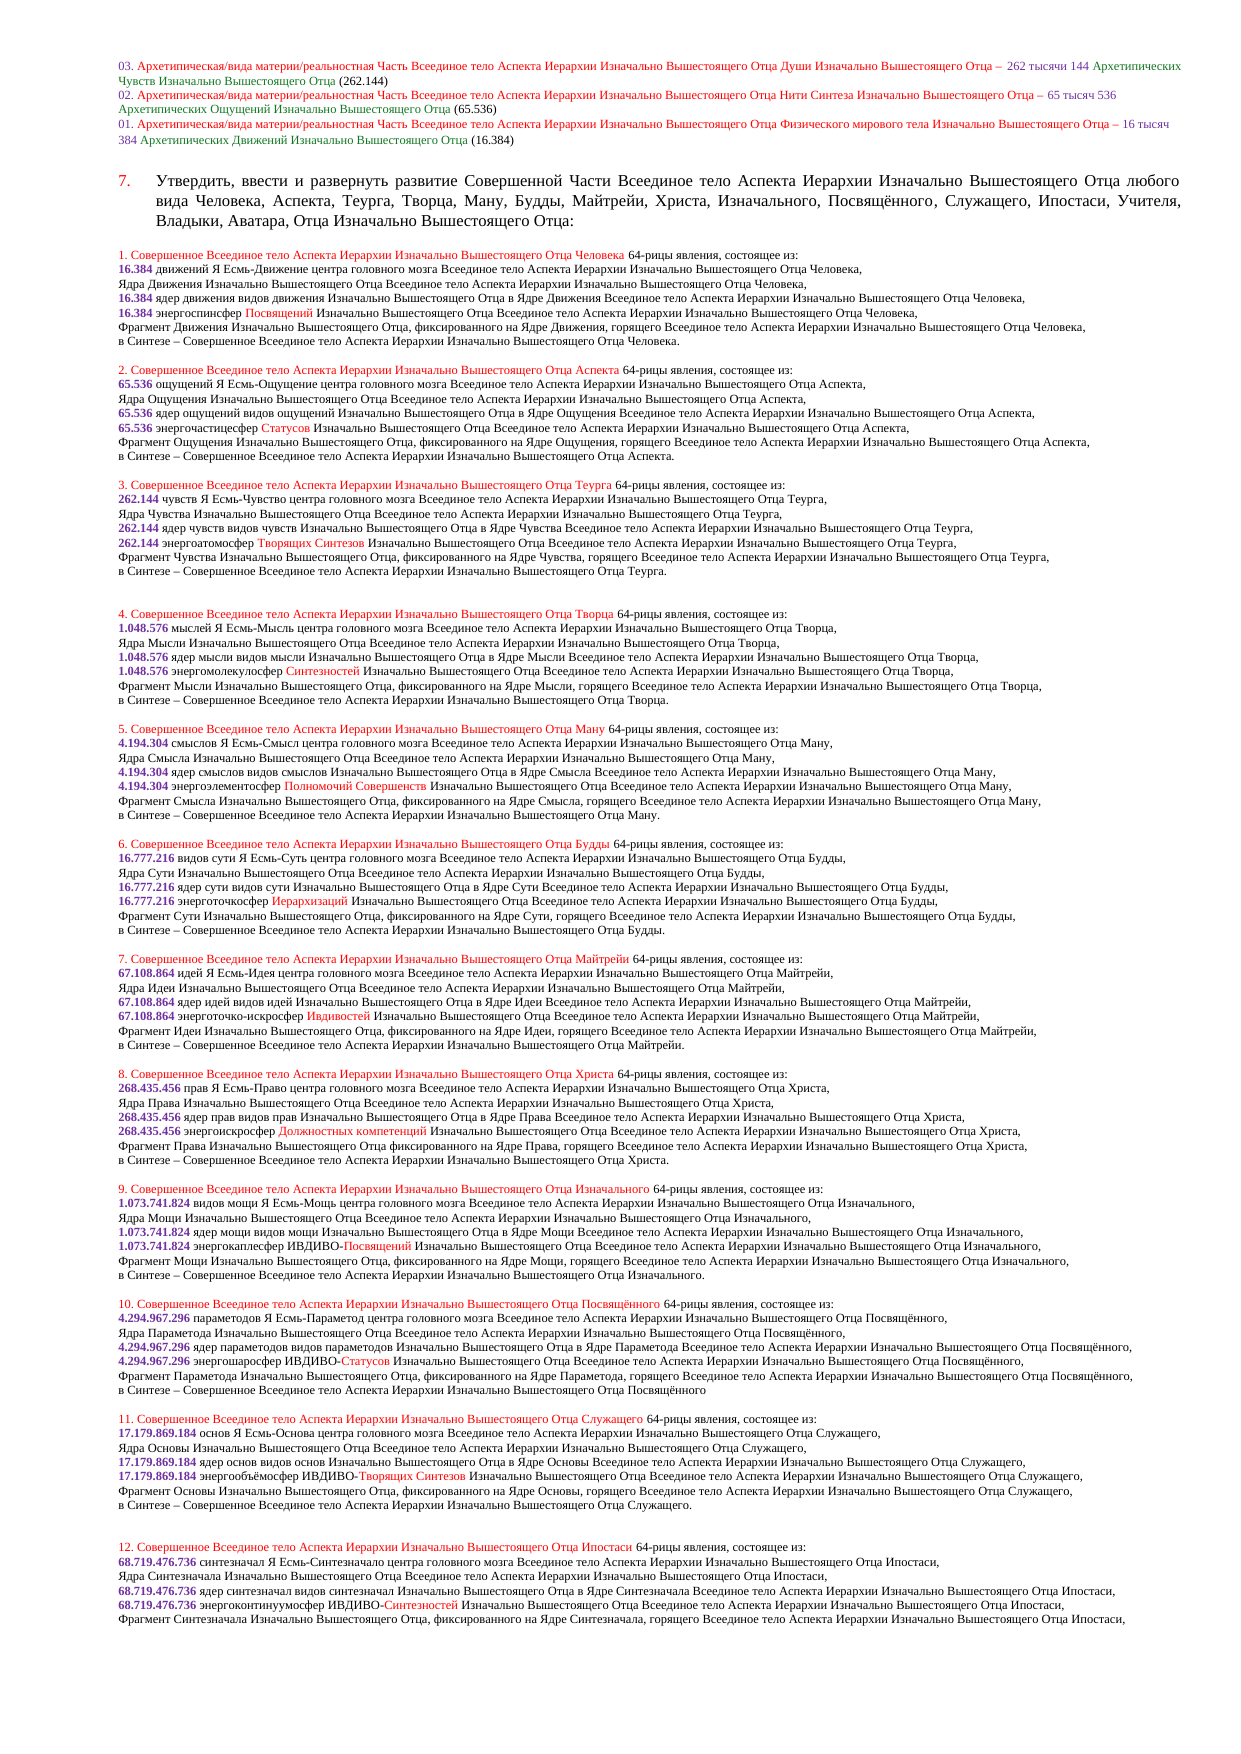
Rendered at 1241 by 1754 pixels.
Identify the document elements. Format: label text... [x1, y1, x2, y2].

text Ядра Сути Изначально Вышестоящего Отца Всеединое тело Аспекта Иерархии Изначально Вышестоящего Отца Будды, [118, 865, 1181, 880]
text 02. Архетипическая/вида материи/реальностная Часть Всеединое тело Аспекта Иерархии Изначально Вышестоящего Отца Нити Синтеза Изначально Вышестоящего Отца – 65 тысяч 536 Архетипических Ощущений Изначально Вышестоящего Отца (65.536) [118, 88, 1181, 117]
list Утвердить, ввести и развернуть развитие Совершенной Части Всеединое тело Аспекта Иерархии Изначально Вышестоящего Отца любого вида Человека, Аспекта, Теурга, Творца, Ману, Будды, Майтрейи, Христа, Изначального, Посвящённого, Служащего, Ипостаси, Учителя, Владыки, Аватара, Отца Изначально Вышестоящего Отца: [118, 170, 1181, 230]
text 65.536 ядер ощущений видов ощущений Изначально Вышестоящего Отца в Ядре Ощущения Всеединое тело Аспекта Иерархии Изначально Вышестоящего Отца Аспекта, [118, 406, 1181, 420]
text 1.048.576 ядер мысли видов мысли Изначально Вышестоящего Отца в Ядре Мысли Всеединое тело Аспекта Иерархии Изначально Вышестоящего Отца Творца, [118, 650, 1181, 664]
text в Синтезе – Совершенное Всеединое тело Аспекта Иерархии Изначально Вышестоящего Отца Майтрейи. [118, 1038, 1181, 1052]
text 4.294.967.296 энергошаросфер ИВДИВО-Статусов Изначально Вышестоящего Отца Всеединое тело Аспекта Иерархии Изначально Вышестоящего Отца Посвящённого, [118, 1354, 1181, 1368]
text 7. Совершенное Всеединое тело Аспекта Иерархии Изначально Вышестоящего Отца Майтрейи 64-рицы явления, состоящее из: [118, 952, 1181, 966]
text 17.179.869.184 ядер основ видов основ Изначально Вышестоящего Отца в Ядре Основы Всеединое тело Аспекта Иерархии Изначально Вышестоящего Отца Служащего, [118, 1455, 1181, 1469]
text Фрагмент Синтезначала Изначально Вышестоящего Отца, фиксированного на Ядре Синтезначала, горящего Всеединое тело Аспекта Иерархии Изначально Вышестоящего Отца Ипостаси, [118, 1612, 1181, 1626]
text 262.144 чувств Я Есмь-Чувство центра головного мозга Всеединое тело Аспекта Иерархии Изначально Вышестоящего Отца Теурга, [118, 492, 1181, 507]
text 4.194.304 ядер смыслов видов смыслов Изначально Вышестоящего Отца в Ядре Смысла Всеединое тело Аспекта Иерархии Изначально Вышестоящего Отца Ману, [118, 765, 1181, 779]
text в Синтезе – Совершенное Всеединое тело Аспекта Иерархии Изначально Вышестоящего Отца Посвящённого [118, 1383, 1181, 1397]
text Фрагмент Чувства Изначально Вышестоящего Отца, фиксированного на Ядре Чувства, горящего Всеединое тело Аспекта Иерархии Изначально Вышестоящего Отца Теурга, [118, 550, 1181, 564]
text 1.048.576 мыслей Я Есмь-Мысль центра головного мозга Всеединое тело Аспекта Иерархии Изначально Вышестоящего Отца Творца, [118, 621, 1181, 635]
text Ядра Смысла Изначально Вышестоящего Отца Всеединое тело Аспекта Иерархии Изначально Вышестоящего Отца Ману, [118, 750, 1181, 765]
text 4.294.967.296 параметодов Я Есмь-Параметод центра головного мозга Всеединое тело Аспекта Иерархии Изначально Вышестоящего Отца Посвящённого, [118, 1311, 1181, 1325]
text 1.048.576 энергомолекулосфер Синтезностей Изначально Вышестоящего Отца Всеединое тело Аспекта Иерархии Изначально Вышестоящего Отца Творца, [118, 664, 1181, 678]
text 68.719.476.736 энергоконтинуумосфер ИВДИВО-Синтезностей Изначально Вышестоящего Отца Всеединое тело Аспекта Иерархии Изначально Вышестоящего Отца Ипостаси, [118, 1598, 1181, 1612]
text Фрагмент Мысли Изначально Вышестоящего Отца, фиксированного на Ядре Мысли, горящего Всеединое тело Аспекта Иерархии Изначально Вышестоящего Отца Творца, [118, 678, 1181, 693]
text 16.384 движений Я Есмь-Движение центра головного мозга Всеединое тело Аспекта Иерархии Изначально Вышестоящего Отца Человека, [118, 262, 1181, 277]
text в Синтезе – Совершенное Всеединое тело Аспекта Иерархии Изначально Вышестоящего Отца Изначального. [118, 1268, 1181, 1282]
text Ядра Мысли Изначально Вышестоящего Отца Всеединое тело Аспекта Иерархии Изначально Вышестоящего Отца Творца, [118, 635, 1181, 650]
text 9. Совершенное Всеединое тело Аспекта Иерархии Изначально Вышестоящего Отца Изначального 64-рицы явления, состоящее из: [118, 1182, 1181, 1196]
text в Синтезе – Совершенное Всеединое тело Аспекта Иерархии Изначально Вышестоящего Отца Человека. [118, 334, 1181, 348]
text Ядра Ощущения Изначально Вышестоящего Отца Всеединое тело Аспекта Иерархии Изначально Вышестоящего Отца Аспекта, [118, 392, 1181, 406]
text 16.777.216 ядер сути видов сути Изначально Вышестоящего Отца в Ядре Сути Всеединое тело Аспекта Иерархии Изначально Вышестоящего Отца Будды, [118, 880, 1181, 894]
text 16.777.216 энерготочкосфер Иерархизаций Изначально Вышестоящего Отца Всеединое тело Аспекта Иерархии Изначально Вышестоящего Отца Будды, [118, 894, 1181, 908]
text 2. Совершенное Всеединое тело Аспекта Иерархии Изначально Вышестоящего Отца Аспекта 64-рицы явления, состоящее из: [118, 363, 1181, 377]
text в Синтезе – Совершенное Всеединое тело Аспекта Иерархии Изначально Вышестоящего Отца Теурга. [118, 564, 1181, 578]
text в Синтезе – Совершенное Всеединое тело Аспекта Иерархии Изначально Вышестоящего Отца Творца. [118, 693, 1181, 707]
text Фрагмент Движения Изначально Вышестоящего Отца, фиксированного на Ядре Движения, горящего Всеединое тело Аспекта Иерархии Изначально Вышестоящего Отца Человека, [118, 320, 1181, 334]
text 3. Совершенное Всеединое тело Аспекта Иерархии Изначально Вышестоящего Отца Теурга 64-рицы явления, состоящее из: [118, 478, 1181, 492]
text 67.108.864 ядер идей видов идей Изначально Вышестоящего Отца в Ядре Идеи Всеединое тело Аспекта Иерархии Изначально Вышестоящего Отца Майтрейи, [118, 995, 1181, 1009]
text 01. Архетипическая/вида материи/реальностная Часть Всеединое тело Аспекта Иерархии Изначально Вышестоящего Отца Физического мирового тела Изначально Вышестоящего Отца – 16 тысяч 384 Архетипических Движений Изначально Вышестоящего Отца (16.384) [118, 117, 1181, 147]
text Фрагмент Мощи Изначально Вышестоящего Отца, фиксированного на Ядре Мощи, горящего Всеединое тело Аспекта Иерархии Изначально Вышестоящего Отца Изначального, [118, 1253, 1181, 1268]
text 262.144 энергоатомосфер Творящих Синтезов Изначально Вышестоящего Отца Всеединое тело Аспекта Иерархии Изначально Вышестоящего Отца Теурга, [118, 535, 1181, 550]
text Фрагмент Основы Изначально Вышестоящего Отца, фиксированного на Ядре Основы, горящего Всеединое тело Аспекта Иерархии Изначально Вышестоящего Отца Служащего, [118, 1483, 1181, 1498]
text 65.536 ощущений Я Есмь-Ощущение центра головного мозга Всеединое тело Аспекта Иерархии Изначально Вышестоящего Отца Аспекта, [118, 377, 1181, 392]
text Ядра Параметода Изначально Вышестоящего Отца Всеединое тело Аспекта Иерархии Изначально Вышестоящего Отца Посвящённого, [118, 1325, 1181, 1340]
text 17.179.869.184 энергообъёмосфер ИВДИВО-Творящих Синтезов Изначально Вышестоящего Отца Всеединое тело Аспекта Иерархии Изначально Вышестоящего Отца Служащего, [118, 1469, 1181, 1483]
text 268.435.456 прав Я Есмь-Право центра головного мозга Всеединое тело Аспекта Иерархии Изначально Вышестоящего Отца Христа, [118, 1081, 1181, 1095]
text 67.108.864 идей Я Есмь-Идея центра головного мозга Всеединое тело Аспекта Иерархии Изначально Вышестоящего Отца Майтрейи, [118, 966, 1181, 980]
text в Синтезе – Совершенное Всеединое тело Аспекта Иерархии Изначально Вышестоящего Отца Будды. [118, 923, 1181, 937]
text 68.719.476.736 синтезначал Я Есмь-Синтезначало центра головного мозга Всеединое тело Аспекта Иерархии Изначально Вышестоящего Отца Ипостаси, [118, 1554, 1181, 1569]
text 5. Совершенное Всеединое тело Аспекта Иерархии Изначально Вышестоящего Отца Ману 64-рицы явления, состоящее из: [118, 722, 1181, 736]
text 4. Совершенное Всеединое тело Аспекта Иерархии Изначально Вышестоящего Отца Творца 64-рицы явления, состоящее из: [118, 607, 1181, 621]
text Ядра Движения Изначально Вышестоящего Отца Всеединое тело Аспекта Иерархии Изначально Вышестоящего Отца Человека, [118, 277, 1181, 291]
text Ядра Идеи Изначально Вышестоящего Отца Всеединое тело Аспекта Иерархии Изначально Вышестоящего Отца Майтрейи, [118, 980, 1181, 995]
text в Синтезе – Совершенное Всеединое тело Аспекта Иерархии Изначально Вышестоящего Отца Христа. [118, 1153, 1181, 1167]
text в Синтезе – Совершенное Всеединое тело Аспекта Иерархии Изначально Вышестоящего Отца Ману. [118, 808, 1181, 822]
text Фрагмент Идеи Изначально Вышестоящего Отца, фиксированного на Ядре Идеи, горящего Всеединое тело Аспекта Иерархии Изначально Вышестоящего Отца Майтрейи, [118, 1023, 1181, 1038]
text 4.194.304 энергоэлементосфер Полномочий Совершенств Изначально Вышестоящего Отца Всеединое тело Аспекта Иерархии Изначально Вышестоящего Отца Ману, [118, 779, 1181, 793]
text 16.777.216 видов сути Я Есмь-Суть центра головного мозга Всеединое тело Аспекта Иерархии Изначально Вышестоящего Отца Будды, [118, 851, 1181, 865]
text 6. Совершенное Всеединое тело Аспекта Иерархии Изначально Вышестоящего Отца Будды 64-рицы явления, состоящее из: [118, 837, 1181, 851]
text 1.073.741.824 энергокаплесфер ИВДИВО-Посвящений Изначально Вышестоящего Отца Всеединое тело Аспекта Иерархии Изначально Вышестоящего Отца Изначального, [118, 1239, 1181, 1253]
text 268.435.456 энергоискросфер Должностных компетенций Изначально Вышестоящего Отца Всеединое тело Аспекта Иерархии Изначально Вышестоящего Отца Христа, [118, 1124, 1181, 1138]
text Ядра Синтезначала Изначально Вышестоящего Отца Всеединое тело Аспекта Иерархии Изначально Вышестоящего Отца Ипостаси, [118, 1569, 1181, 1583]
text Ядра Чувства Изначально Вышестоящего Отца Всеединое тело Аспекта Иерархии Изначально Вышестоящего Отца Теурга, [118, 507, 1181, 521]
text 68.719.476.736 ядер синтезначал видов синтезначал Изначально Вышестоящего Отца в Ядре Синтезначала Всеединое тело Аспекта Иерархии Изначально Вышестоящего Отца Ипостаси, [118, 1583, 1181, 1598]
text Ядра Основы Изначально Вышестоящего Отца Всеединое тело Аспекта Иерархии Изначально Вышестоящего Отца Служащего, [118, 1440, 1181, 1455]
text Фрагмент Ощущения Изначально Вышестоящего Отца, фиксированного на Ядре Ощущения, горящего Всеединое тело Аспекта Иерархии Изначально Вышестоящего Отца Аспекта, [118, 435, 1181, 449]
text Фрагмент Смысла Изначально Вышестоящего Отца, фиксированного на Ядре Смысла, горящего Всеединое тело Аспекта Иерархии Изначально Вышестоящего Отца Ману, [118, 793, 1181, 808]
text 10. Совершенное Всеединое тело Аспекта Иерархии Изначально Вышестоящего Отца Посвящённого 64-рицы явления, состоящее из: [118, 1297, 1181, 1311]
text Фрагмент Права Изначально Вышестоящего Отца фиксированного на Ядре Права, горящего Всеединое тело Аспекта Иерархии Изначально Вышестоящего Отца Христа, [118, 1138, 1181, 1153]
text 1. Совершенное Всеединое тело Аспекта Иерархии Изначально Вышестоящего Отца Человека 64-рицы явления, состоящее из: [118, 248, 1181, 262]
text 4.294.967.296 ядер параметодов видов параметодов Изначально Вышестоящего Отца в Ядре Параметода Всеединое тело Аспекта Иерархии Изначально Вышестоящего Отца Посвящённого, [118, 1340, 1181, 1354]
text 67.108.864 энерготочко-искросфер Ивдивостей Изначально Вышестоящего Отца Всеединое тело Аспекта Иерархии Изначально Вышестоящего Отца Майтрейи, [118, 1009, 1181, 1023]
text в Синтезе – Совершенное Всеединое тело Аспекта Иерархии Изначально Вышестоящего Отца Аспекта. [118, 449, 1181, 463]
text 65.536 энергочастицесфер Статусов Изначально Вышестоящего Отца Всеединое тело Аспекта Иерархии Изначально Вышестоящего Отца Аспекта, [118, 420, 1181, 435]
text 1.073.741.824 ядер мощи видов мощи Изначально Вышестоящего Отца в Ядре Мощи Всеединое тело Аспекта Иерархии Изначально Вышестоящего Отца Изначального, [118, 1225, 1181, 1239]
text в Синтезе – Совершенное Всеединое тело Аспекта Иерархии Изначально Вышестоящего Отца Служащего. [118, 1498, 1181, 1512]
text 4.194.304 смыслов Я Есмь-Смысл центра головного мозга Всеединое тело Аспекта Иерархии Изначально Вышестоящего Отца Ману, [118, 736, 1181, 750]
text Фрагмент Сути Изначально Вышестоящего Отца, фиксированного на Ядре Сути, горящего Всеединое тело Аспекта Иерархии Изначально Вышестоящего Отца Будды, [118, 908, 1181, 923]
text 17.179.869.184 основ Я Есмь-Основа центра головного мозга Всеединое тело Аспекта Иерархии Изначально Вышестоящего Отца Служащего, [118, 1426, 1181, 1440]
text 12. Совершенное Всеединое тело Аспекта Иерархии Изначально Вышестоящего Отца Ипостаси 64-рицы явления, состоящее из: [118, 1540, 1181, 1554]
text 262.144 ядер чувств видов чувств Изначально Вышестоящего Отца в Ядре Чувства Всеединое тело Аспекта Иерархии Изначально Вышестоящего Отца Теурга, [118, 521, 1181, 535]
text 1.073.741.824 видов мощи Я Есмь-Мощь центра головного мозга Всеединое тело Аспекта Иерархии Изначально Вышестоящего Отца Изначального, [118, 1196, 1181, 1210]
text 03. Архетипическая/вида материи/реальностная Часть Всеединое тело Аспекта Иерархии Изначально Вышестоящего Отца Души Изначально Вышестоящего Отца – 262 тысячи 144 Архетипических Чувств Изначально Вышестоящего Отца (262.144) [118, 59, 1181, 88]
text Ядра Мощи Изначально Вышестоящего Отца Всеединое тело Аспекта Иерархии Изначально Вышестоящего Отца Изначального, [118, 1210, 1181, 1225]
text 16.384 энергоспинсфер Посвящений Изначально Вышестоящего Отца Всеединое тело Аспекта Иерархии Изначально Вышестоящего Отца Человека, [118, 305, 1181, 320]
text Фрагмент Параметода Изначально Вышестоящего Отца, фиксированного на Ядре Параметода, горящего Всеединое тело Аспекта Иерархии Изначально Вышестоящего Отца Посвящённого, [118, 1368, 1181, 1383]
text 11. Совершенное Всеединое тело Аспекта Иерархии Изначально Вышестоящего Отца Служащего 64-рицы явления, состоящее из: [118, 1412, 1181, 1426]
text 8. Совершенное Всеединое тело Аспекта Иерархии Изначально Вышестоящего Отца Христа 64-рицы явления, состоящее из: [118, 1067, 1181, 1081]
text 16.384 ядер движения видов движения Изначально Вышестоящего Отца в Ядре Движения Всеединое тело Аспекта Иерархии Изначально Вышестоящего Отца Человека, [118, 291, 1181, 305]
text 268.435.456 ядер прав видов прав Изначально Вышестоящего Отца в Ядре Права Всеединое тело Аспекта Иерархии Изначально Вышестоящего Отца Христа, [118, 1110, 1181, 1124]
text Ядра Права Изначально Вышестоящего Отца Всеединое тело Аспекта Иерархии Изначально Вышестоящего Отца Христа, [118, 1095, 1181, 1110]
